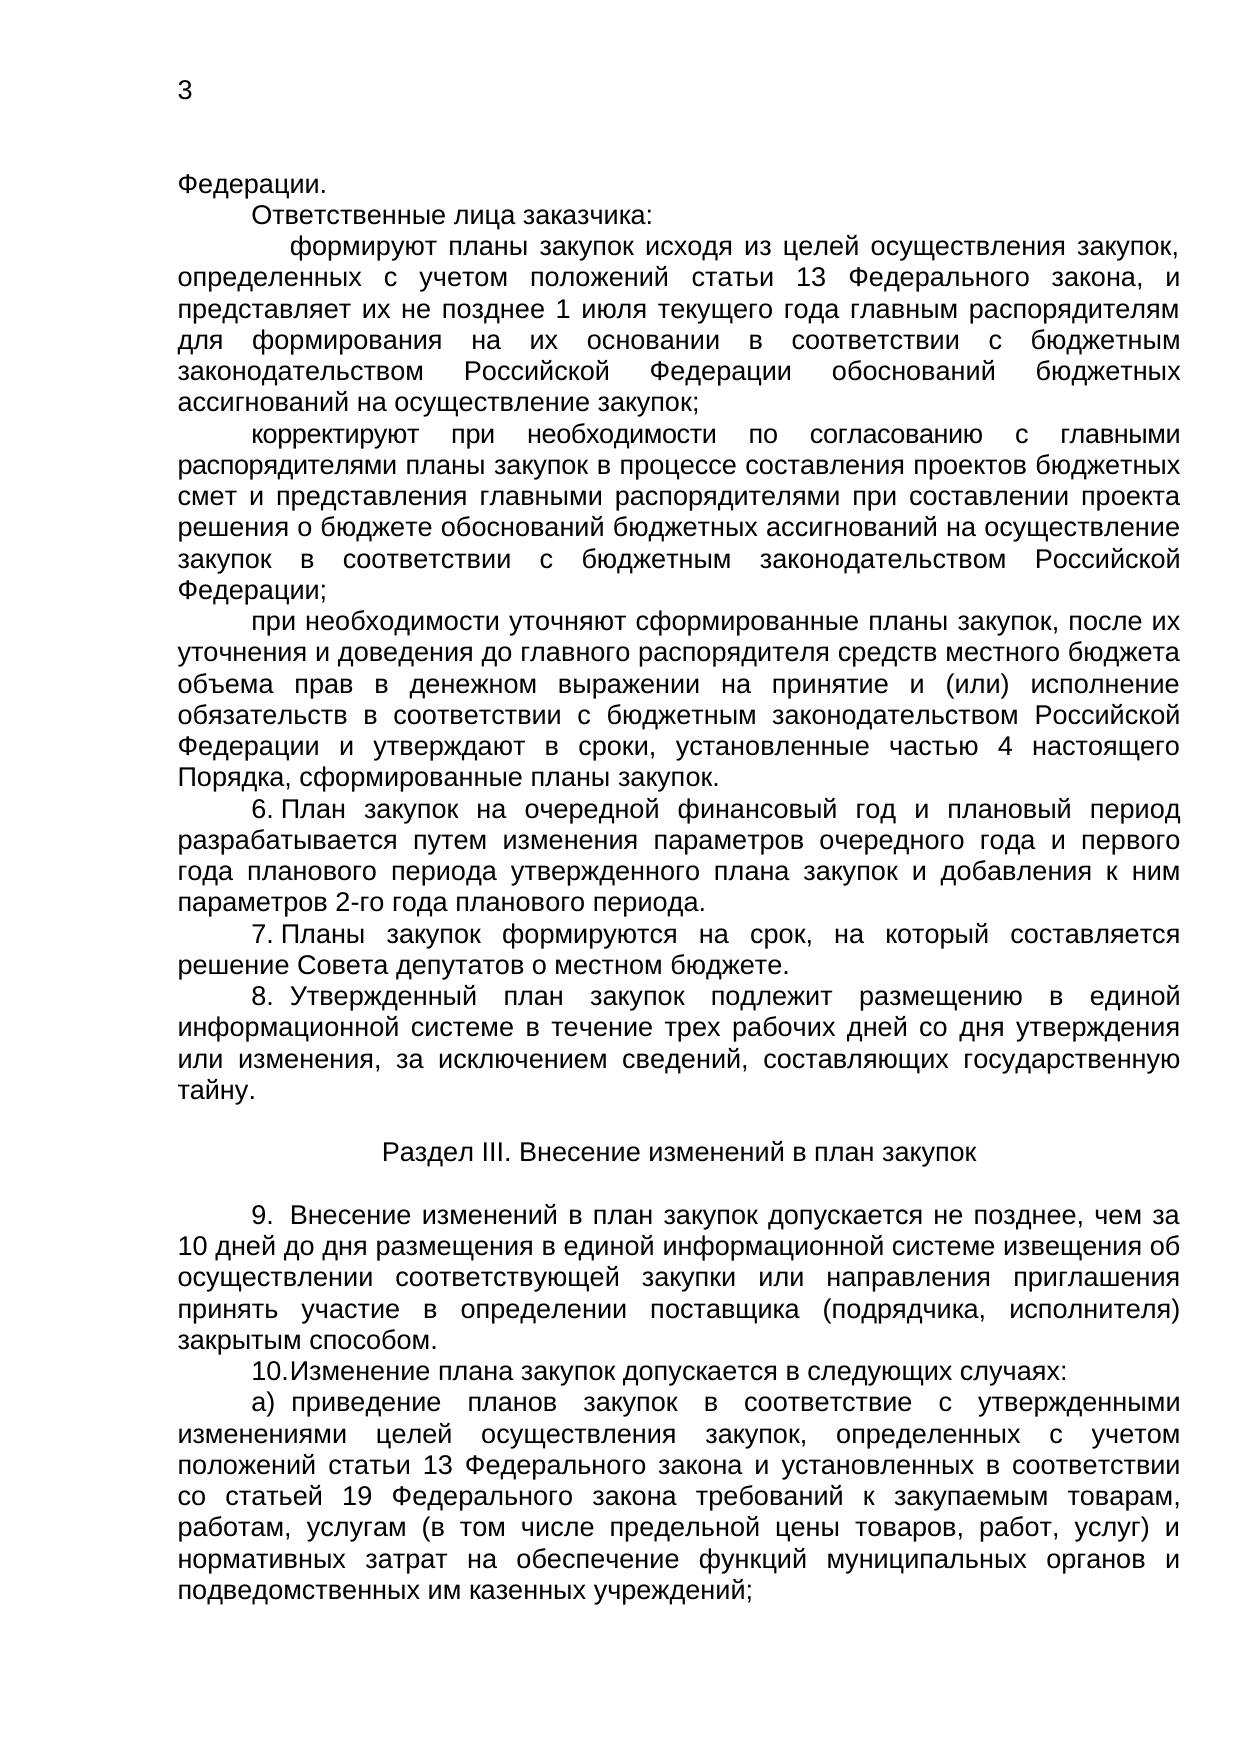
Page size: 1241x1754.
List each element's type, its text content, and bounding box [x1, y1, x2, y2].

list Утвержденный план закупок подлежит размещению в единой информационной системе в течение трех рабочих дней со дня утверждения или изменения, за исключением сведений, составляющих государственную тайну. [177, 980, 1181, 1105]
text Раздел III. Внесение изменений в план закупок [177, 1136, 1181, 1168]
text при необходимости уточняют сформированные планы закупок, после их уточнения и доведения до главного распорядителя средств местного бюджета объема прав в денежном выражении на принятие и (или) исполнение обязательств в соответствии с бюджетным законодательством Российской Федерации и утверждают в сроки, установленные частью 4 настоящего Порядка, сформированные планы закупок. [177, 605, 1181, 793]
text формируют планы закупок исходя из целей осуществления закупок, определенных с учетом положений статьи 13 Федерального закона, и представляет их не позднее 1 июля текущего года главным распорядителям для формирования на их основании в соответствии с бюджетным законодательством Российской Федерации обоснований бюджетных ассигнований на осуществление закупок; [177, 230, 1181, 418]
text корректируют при необходимости по согласованию с главными распорядителями планы закупок в процессе составления проектов бюджетных смет и представления главными распорядителями при составлении проекта решения о бюджете обоснований бюджетных ассигнований на осуществление закупок в соответствии с бюджетным законодательством Российской Федерации; [177, 418, 1181, 605]
list приведение планов закупок в соответствие с утвержденными изменениями целей осуществления закупок, определенных с учетом положений статьи 13 Федерального закона и установленных в соответствии со статьей 19 Федерального закона требований к закупаемым товарам, работам, услугам (в том числе предельной цены товаров, работ, услуг) и нормативных затрат на обеспечение функций муниципальных органов и подведомственных им казенных учреждений; [177, 1386, 1181, 1605]
list Планы закупок формируются на срок, на который составляется решение Совета депутатов о местном бюджете. [177, 918, 1181, 980]
list Изменение плана закупок допускается в следующих случаях: [177, 1355, 1181, 1386]
list Внесение изменений в план закупок допускается не позднее, чем за 10 дней до дня размещения в единой информационной системе извещения об осуществлении соответствующей закупки или направления приглашения принять участие в определении поставщика (подрядчика, исполнителя) закрытым способом. [177, 1199, 1181, 1355]
text Ответственные лица заказчика: [177, 199, 1181, 230]
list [177, 105, 1181, 199]
list План закупок на очередной финансовый год и плановый период разрабатывается путем изменения параметров очередного года и первого года планового периода утвержденного плана закупок и добавления к ним параметров 2-го года планового периода. [177, 793, 1181, 918]
